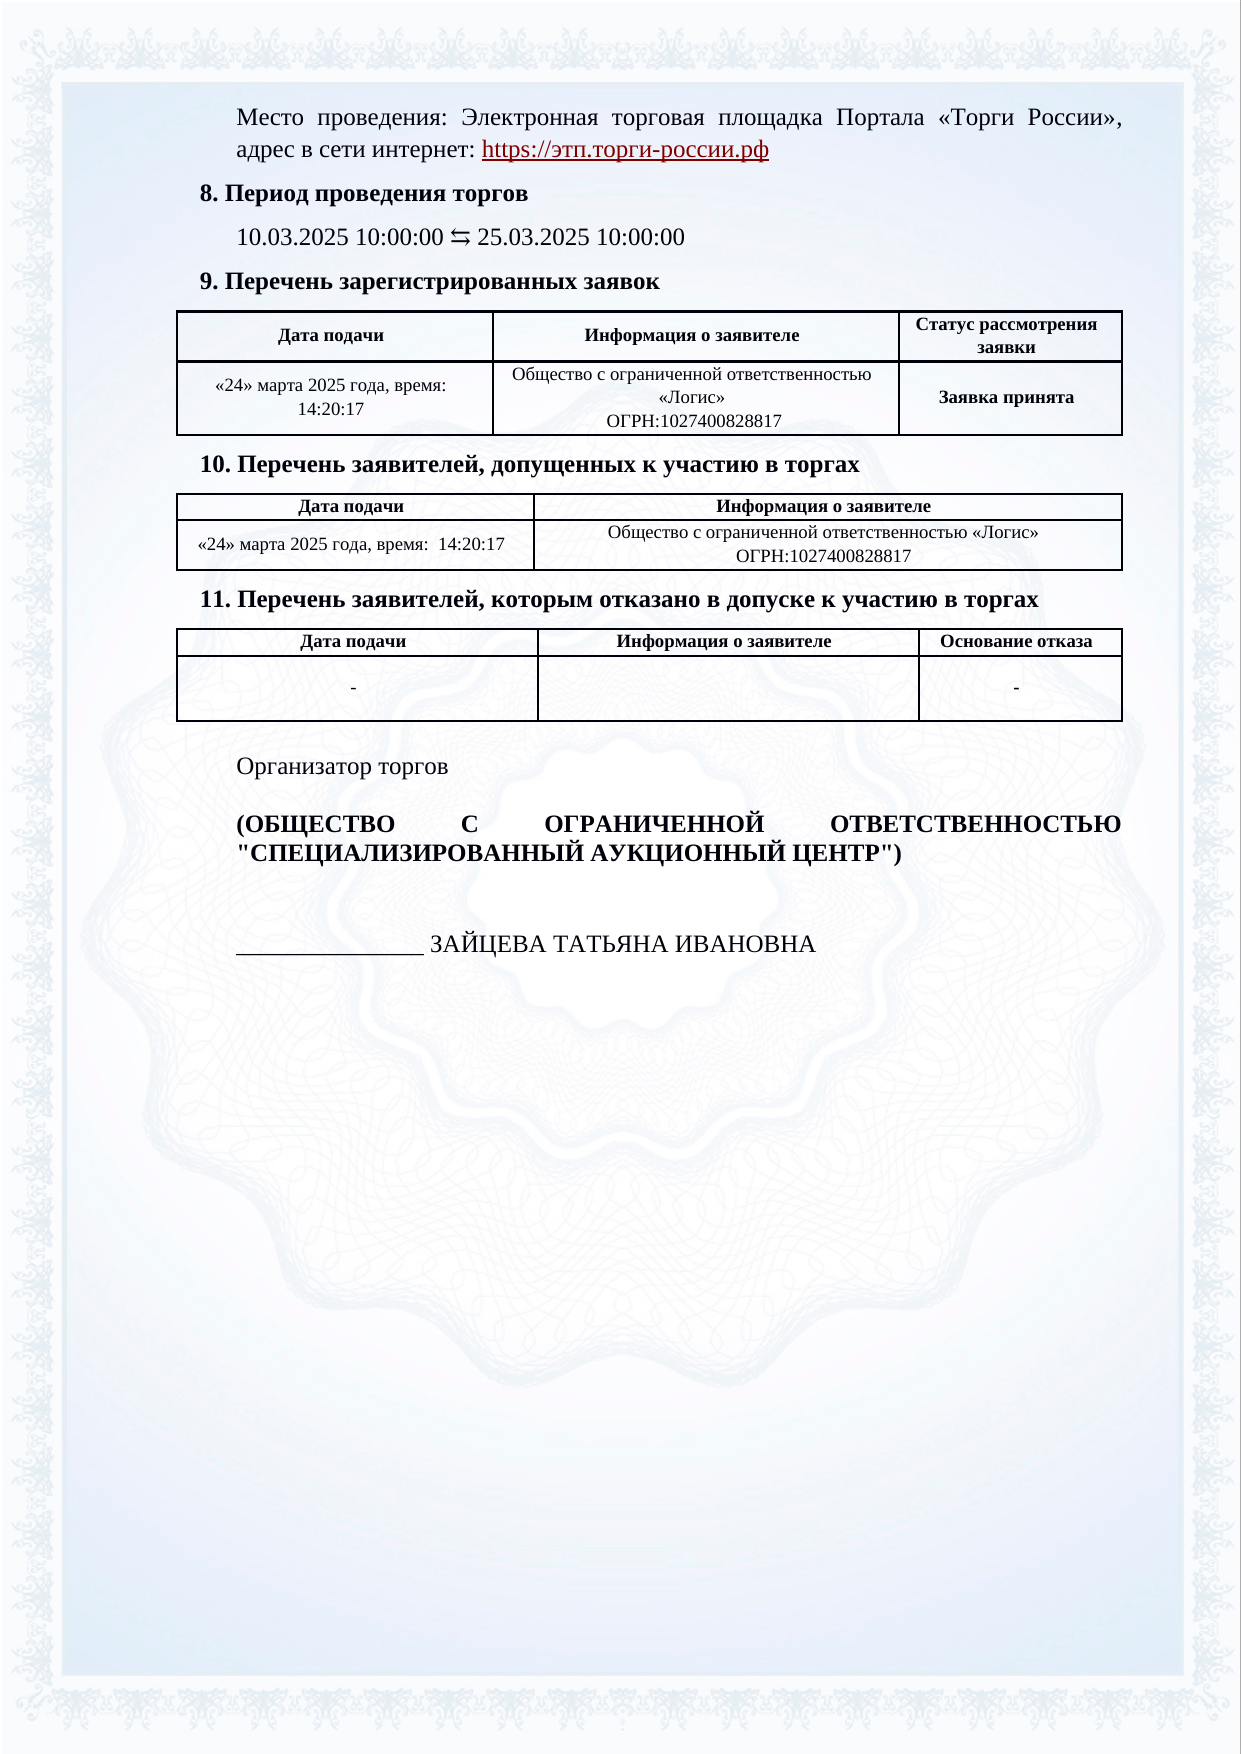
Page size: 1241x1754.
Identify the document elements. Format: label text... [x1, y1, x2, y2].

table_header Основание отказа [920, 630, 1121, 654]
text (ОБЩЕСТВО С ОГРАНИЧЕННОЙ ОТВЕТСТВЕННОСТЬЮ "СПЕЦИАЛИЗИРОВАННЫЙ АУКЦИОННЫЙ ЦЕНТР") [236, 809, 1122, 866]
text Место проведения: Электронная торговая площадка Портала «Торги России», адрес в сети интернет: https://этп.торги-россии.рф [236, 102, 1122, 163]
table_header Информация о заявителе [539, 630, 918, 654]
table_cell Общество с ограниченной ответственностью «Логис» ОГРН:1027400828817 [494, 363, 898, 434]
table_header Дата подачи [178, 630, 537, 654]
table_cell Общество с ограниченной ответственностью «Логис» ОГРН:1027400828817 [535, 521, 1121, 569]
table_cell - [178, 657, 537, 720]
table_cell «24» марта 2025 года, время: 14:20:17 [178, 363, 492, 434]
text 11. Перечень заявителей, которым отказано в допуске к участию в торгах [177, 584, 1122, 613]
table_cell [539, 657, 918, 720]
table_header Информация о заявителе [535, 495, 1121, 519]
text Организатор торгов [236, 751, 1122, 780]
text 10. Перечень заявителей, допущенных к участию в торгах [177, 449, 1122, 477]
text 9. Перечень зарегистрированных заявок [177, 266, 1122, 295]
table_header Дата подачи [178, 495, 533, 519]
text 10.03.2025 10:00:00 ⇆ 25.03.2025 10:00:00 [192, 222, 1122, 251]
table_header Дата подачи [178, 313, 492, 360]
table_cell Заявка принята [900, 363, 1121, 434]
picture [2, 2, 1241, 1754]
text _______________ ЗАЙЦЕВА ТАТЬЯНА ИВАНОВНА [236, 929, 1122, 958]
table_cell «24» марта 2025 года, время: 14:20:17 [178, 521, 533, 569]
list 8. Период проведения торгов [177, 178, 1122, 207]
table_header Статус рассмотрения заявки [900, 313, 1121, 360]
table_header Информация о заявителе [494, 313, 898, 360]
table_cell - [920, 657, 1121, 720]
